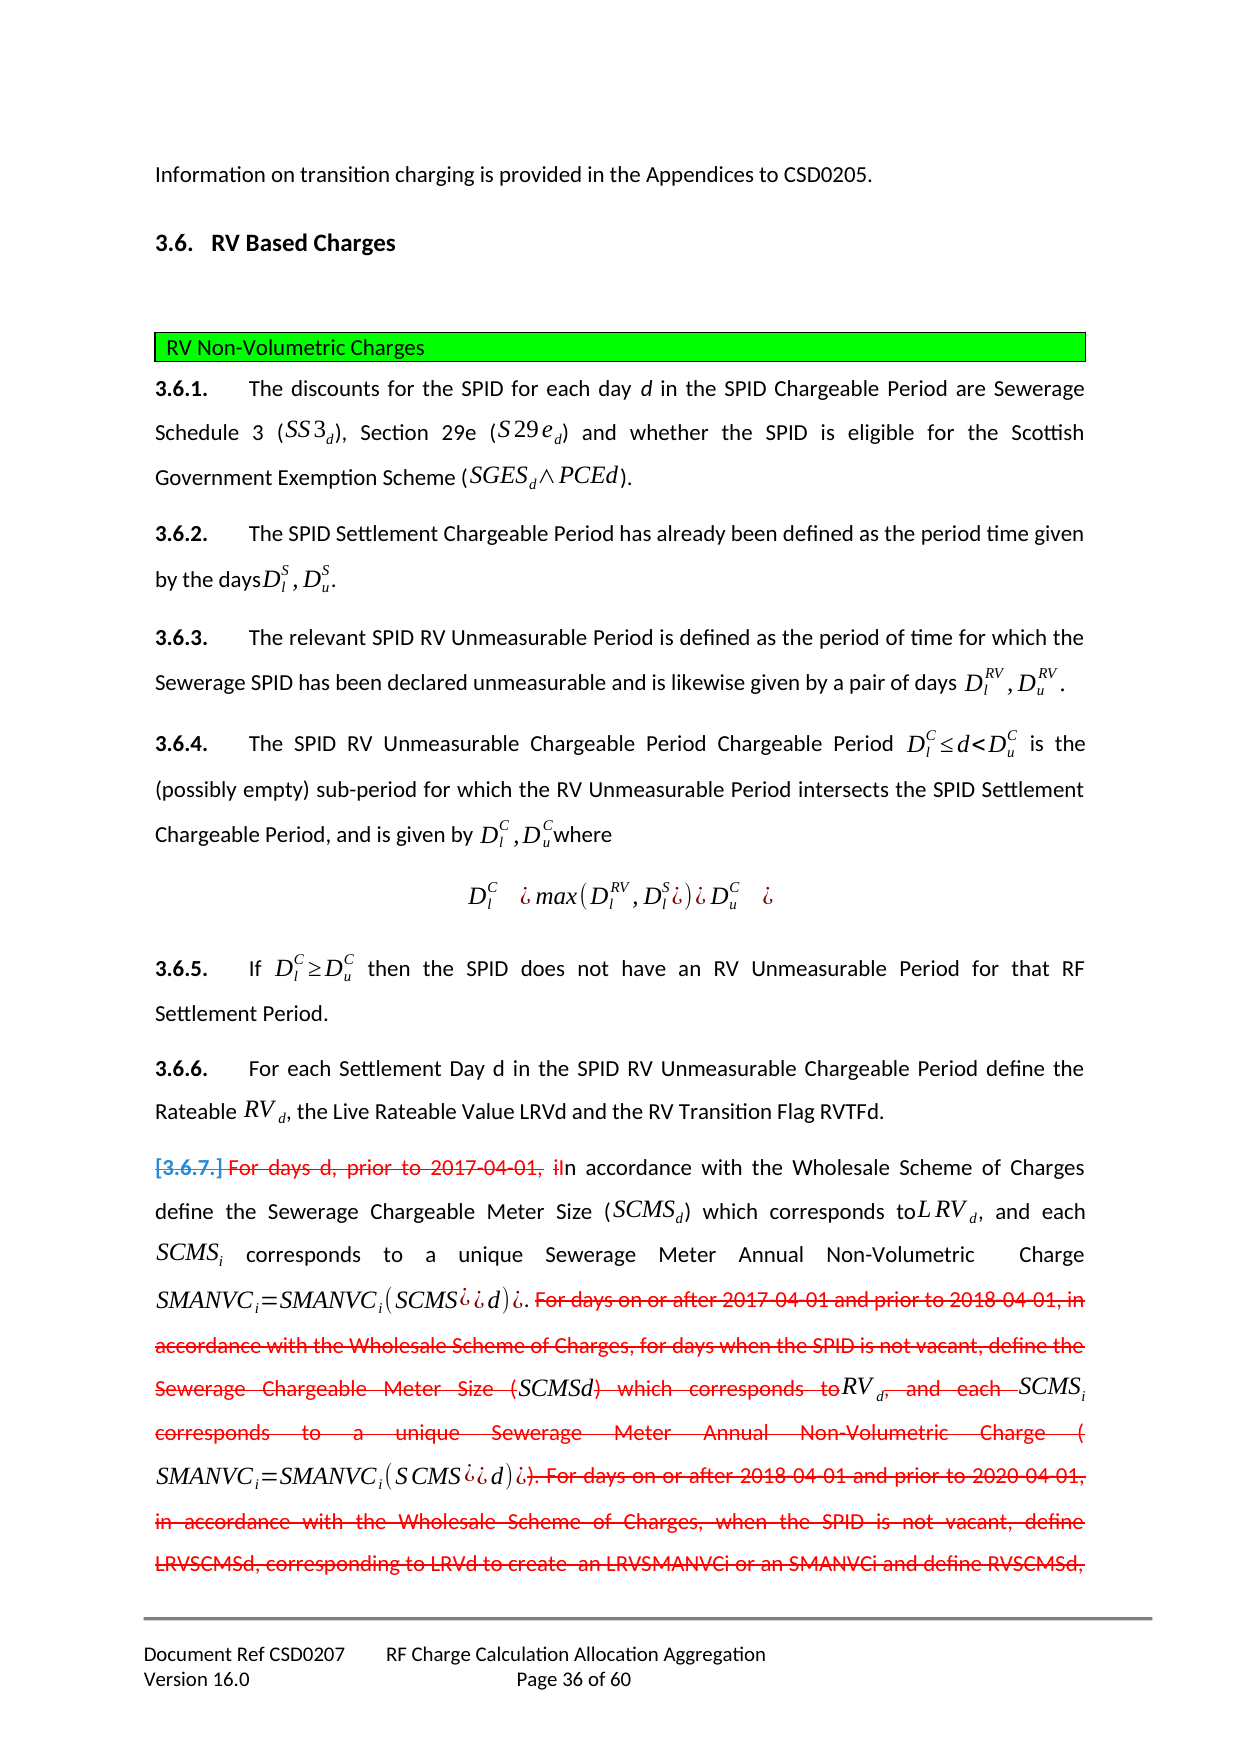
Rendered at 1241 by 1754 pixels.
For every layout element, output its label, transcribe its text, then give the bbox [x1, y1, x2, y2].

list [155, 1153, 1086, 1577]
list For each Settlement Day d in the SPID RV Unmeasurable Chargeable Period define the Rateable , the Live Rateable Value LRVd and the RV Transition Flag RVTFd. [155, 1054, 1086, 1127]
text Information on transition charging is provided in the Appendices to CSD0205. [155, 161, 1086, 189]
list If then the SPID does not have an RV Unmeasurable Period for that RF Settlement Period. [155, 950, 1086, 1027]
list The SPID Settlement Chargeable Period has already been defined as the period time given by the days. [155, 519, 1086, 596]
subtitle RV Based Charges [155, 228, 1097, 258]
list The discounts for the SPID for each day d in the SPID Chargeable Period are Sewerage Schedule 3 (), Section 29e () and whether the SPID is eligible for the Scottish Government Exemption Scheme (). [155, 374, 1086, 493]
table_header RV Non-Volumetric Charges [156, 333, 1085, 361]
list The relevant SPID RV Unmeasurable Period is defined as the period of time for which the Sewerage SPID has been declared unmeasurable and is likewise given by a pair of days [155, 623, 1086, 699]
list The SPID RV Unmeasurable Chargeable Period Chargeable Period is the (possibly empty) sub-period for which the RV Unmeasurable Period intersects the SPID Settlement Chargeable Period, and is given by where [155, 726, 1086, 852]
